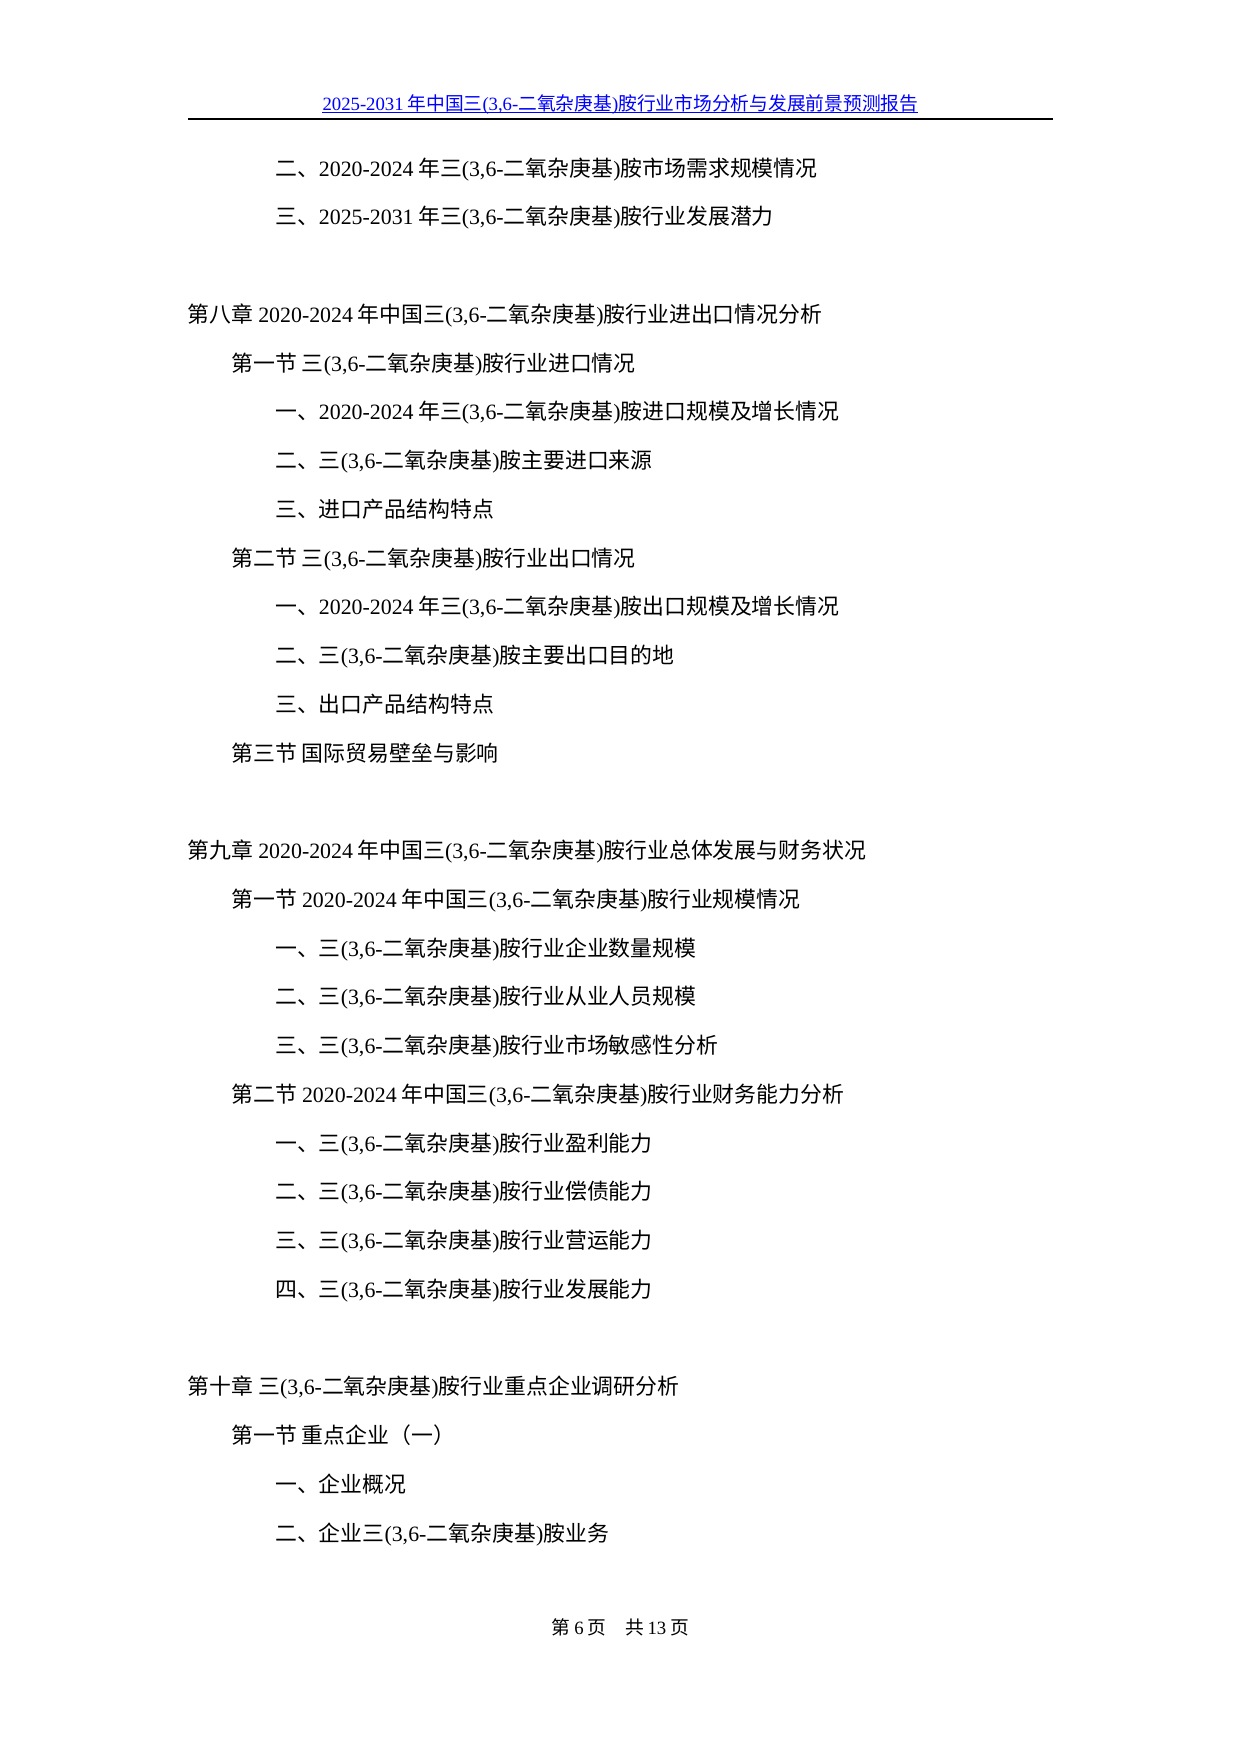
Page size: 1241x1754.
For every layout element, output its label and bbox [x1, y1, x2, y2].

text [187, 150, 1053, 1548]
